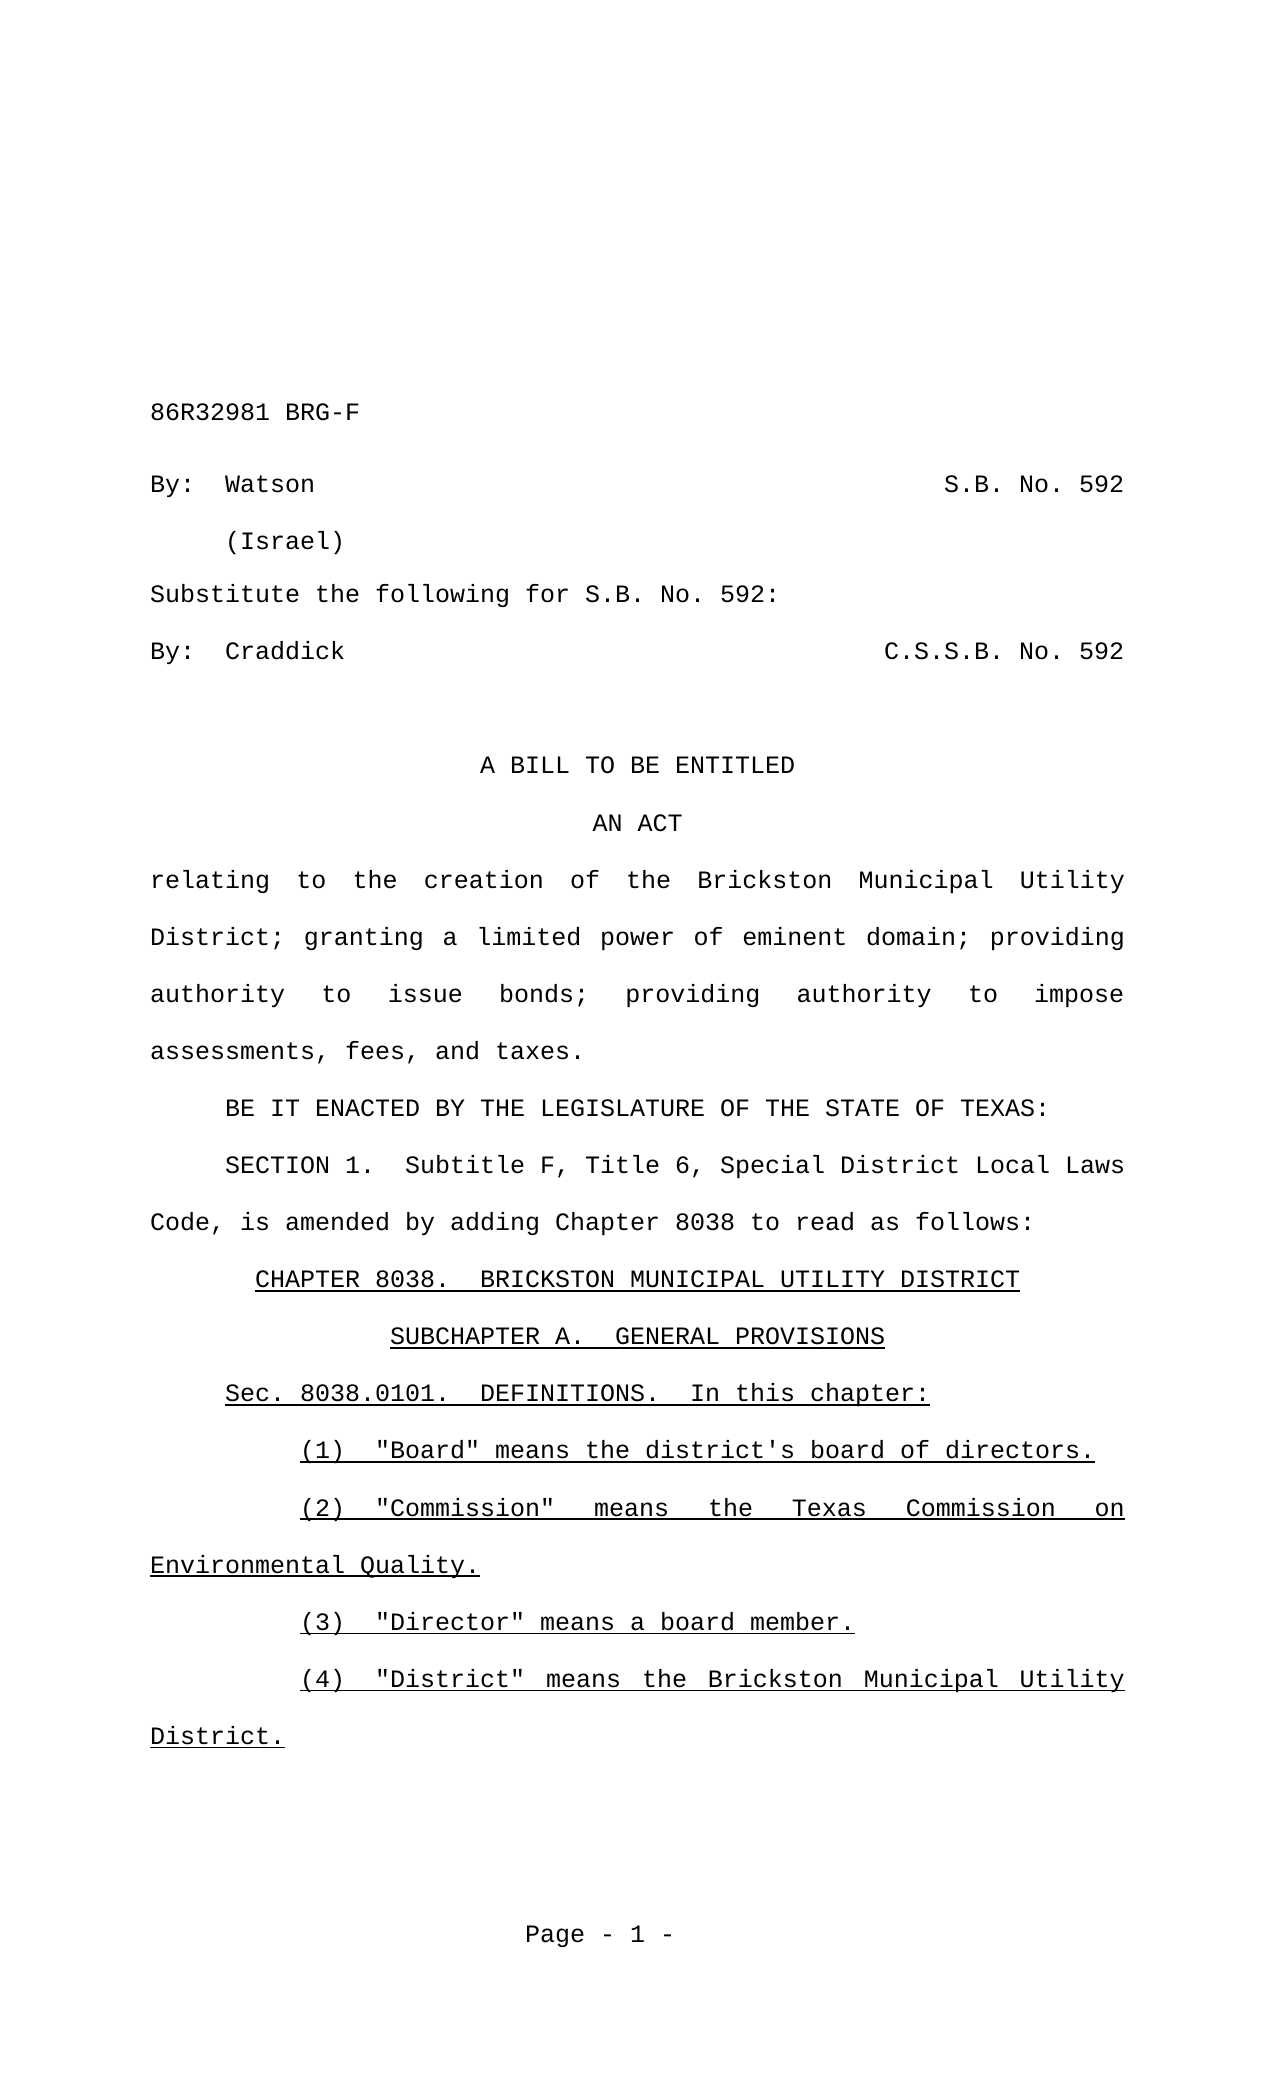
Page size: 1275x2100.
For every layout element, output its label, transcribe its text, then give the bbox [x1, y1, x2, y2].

text CHAPTER 8038. BRICKSTON MUNICIPAL UTILITY DISTRICT [150, 1267, 1125, 1295]
text By: Watson S.B. No. 592 [150, 471, 1125, 499]
text 86R32981 BRG-F [150, 399, 1125, 428]
text (Israel) [150, 528, 1125, 557]
text By: Craddick C.S.S.B. No. 592 [150, 639, 1125, 667]
text (1) "Board" means the district's board of directors. [150, 1438, 1125, 1466]
text (3) "Director" means a board member. [150, 1609, 1125, 1638]
text BE IT ENACTED BY THE LEGISLATURE OF THE STATE OF TEXAS: [150, 1095, 1125, 1124]
text (2) "Commission" means the Texas Commission on Environmental Quality. [150, 1495, 1125, 1581]
text (4) "District" means the Brickston Municipal Utility District. [150, 1666, 1125, 1752]
text Substitute the following for S.B. No. 592: [150, 582, 1125, 610]
text SUBCHAPTER A. GENERAL PROVISIONS [150, 1324, 1125, 1352]
text relating to the creation of the Brickston Municipal Utility District; granting a limited power of eminent domain; providing authority to issue bonds; providing authority to impose assessments, fees, and taxes. [150, 867, 1125, 1067]
text A BILL TO BE ENTITLED [150, 753, 1125, 781]
text AN ACT [150, 810, 1125, 838]
text Sec. 8038.0101. DEFINITIONS. In this chapter: [150, 1381, 1125, 1409]
text SECTION 1. Subtitle F, Title 6, Special District Local Laws Code, is amended by adding Chapter 8038 to read as follows: [150, 1152, 1125, 1238]
